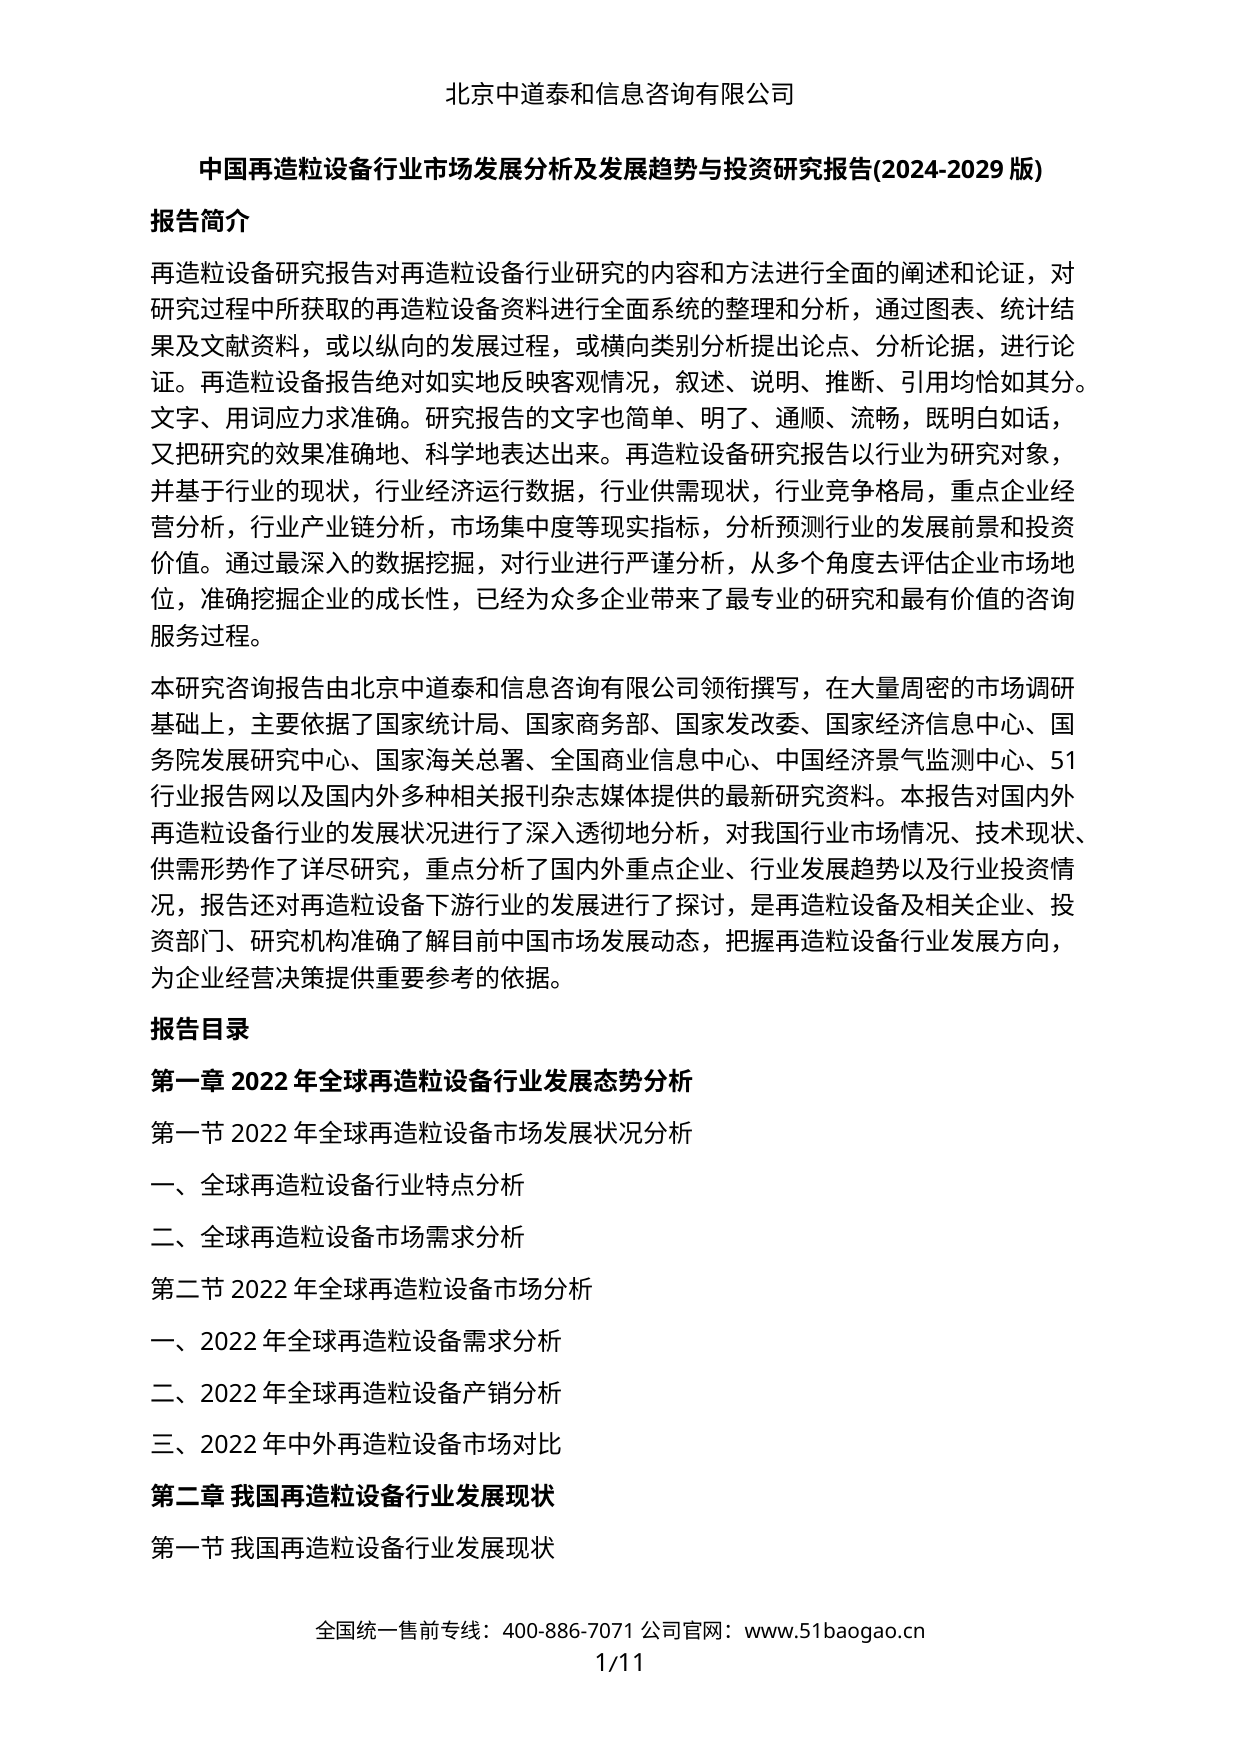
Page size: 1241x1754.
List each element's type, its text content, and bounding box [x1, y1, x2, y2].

text 报告简介 [150, 202, 1090, 238]
text 第一节 2022年全球再造粒设备市场发展状况分析 [150, 1114, 1090, 1150]
text 三、2022年中外再造粒设备市场对比 [150, 1425, 1090, 1461]
text 中国再造粒设备行业市场发展分析及发展趋势与投资研究报告(2024-2029版) [150, 150, 1090, 186]
text 二、2022年全球再造粒设备产销分析 [150, 1373, 1090, 1409]
text 报告目录 [150, 1010, 1090, 1046]
text 本研究咨询报告由北京中道泰和信息咨询有限公司领衔撰写，在大量周密的市场调研基础上，主要依据了国家统计局、国家商务部、国家发改委、国家经济信息中心、国务院发展研究中心、国家海关总署、全国商业信息中心、中国经济景气监测中心、51行业报告网以及国内外多种相关报刊杂志媒体提供的最新研究资料。本报告对国内外再造粒设备行业的发展状况进行了深入透彻地分析，对我国行业市场情况、技术现状、供需形势作了详尽研究，重点分析了国内外重点企业、行业发展趋势以及行业投资情况，报告还对再造粒设备下游行业的发展进行了探讨，是再造粒设备及相关企业、投资部门、研究机构准确了解目前中国市场发展动态，把握再造粒设备行业发展方向，为企业经营决策提供重要参考的依据。 [150, 668, 1090, 994]
text 第二章 我国再造粒设备行业发展现状 [150, 1477, 1090, 1513]
text 第二节 2022年全球再造粒设备市场分析 [150, 1269, 1090, 1306]
text 二、全球再造粒设备市场需求分析 [150, 1217, 1090, 1254]
text 第一节 我国再造粒设备行业发展现状 [150, 1529, 1090, 1565]
text 一、全球再造粒设备行业特点分析 [150, 1166, 1090, 1202]
text 第一章 2022年全球再造粒设备行业发展态势分析 [150, 1062, 1090, 1098]
text 一、2022年全球再造粒设备需求分析 [150, 1321, 1090, 1357]
text 再造粒设备研究报告对再造粒设备行业研究的内容和方法进行全面的阐述和论证，对研究过程中所获取的再造粒设备资料进行全面系统的整理和分析，通过图表、统计结果及文献资料，或以纵向的发展过程，或横向类别分析提出论点、分析论据，进行论证。再造粒设备报告绝对如实地反映客观情况，叙述、说明、推断、引用均恰如其分。文字、用词应力求准确。研究报告的文字也简单、明了、通顺、流畅，既明白如话，又把研究的效果准确地、科学地表达出来。再造粒设备研究报告以行业为研究对象，并基于行业的现状，行业经济运行数据，行业供需现状，行业竞争格局，重点企业经营分析，行业产业链分析，市场集中度等现实指标，分析预测行业的发展前景和投资价值。通过最深入的数据挖掘，对行业进行严谨分析，从多个角度去评估企业市场地位，准确挖掘企业的成长性，已经为众多企业带来了最专业的研究和最有价值的咨询服务过程。 [150, 254, 1090, 652]
